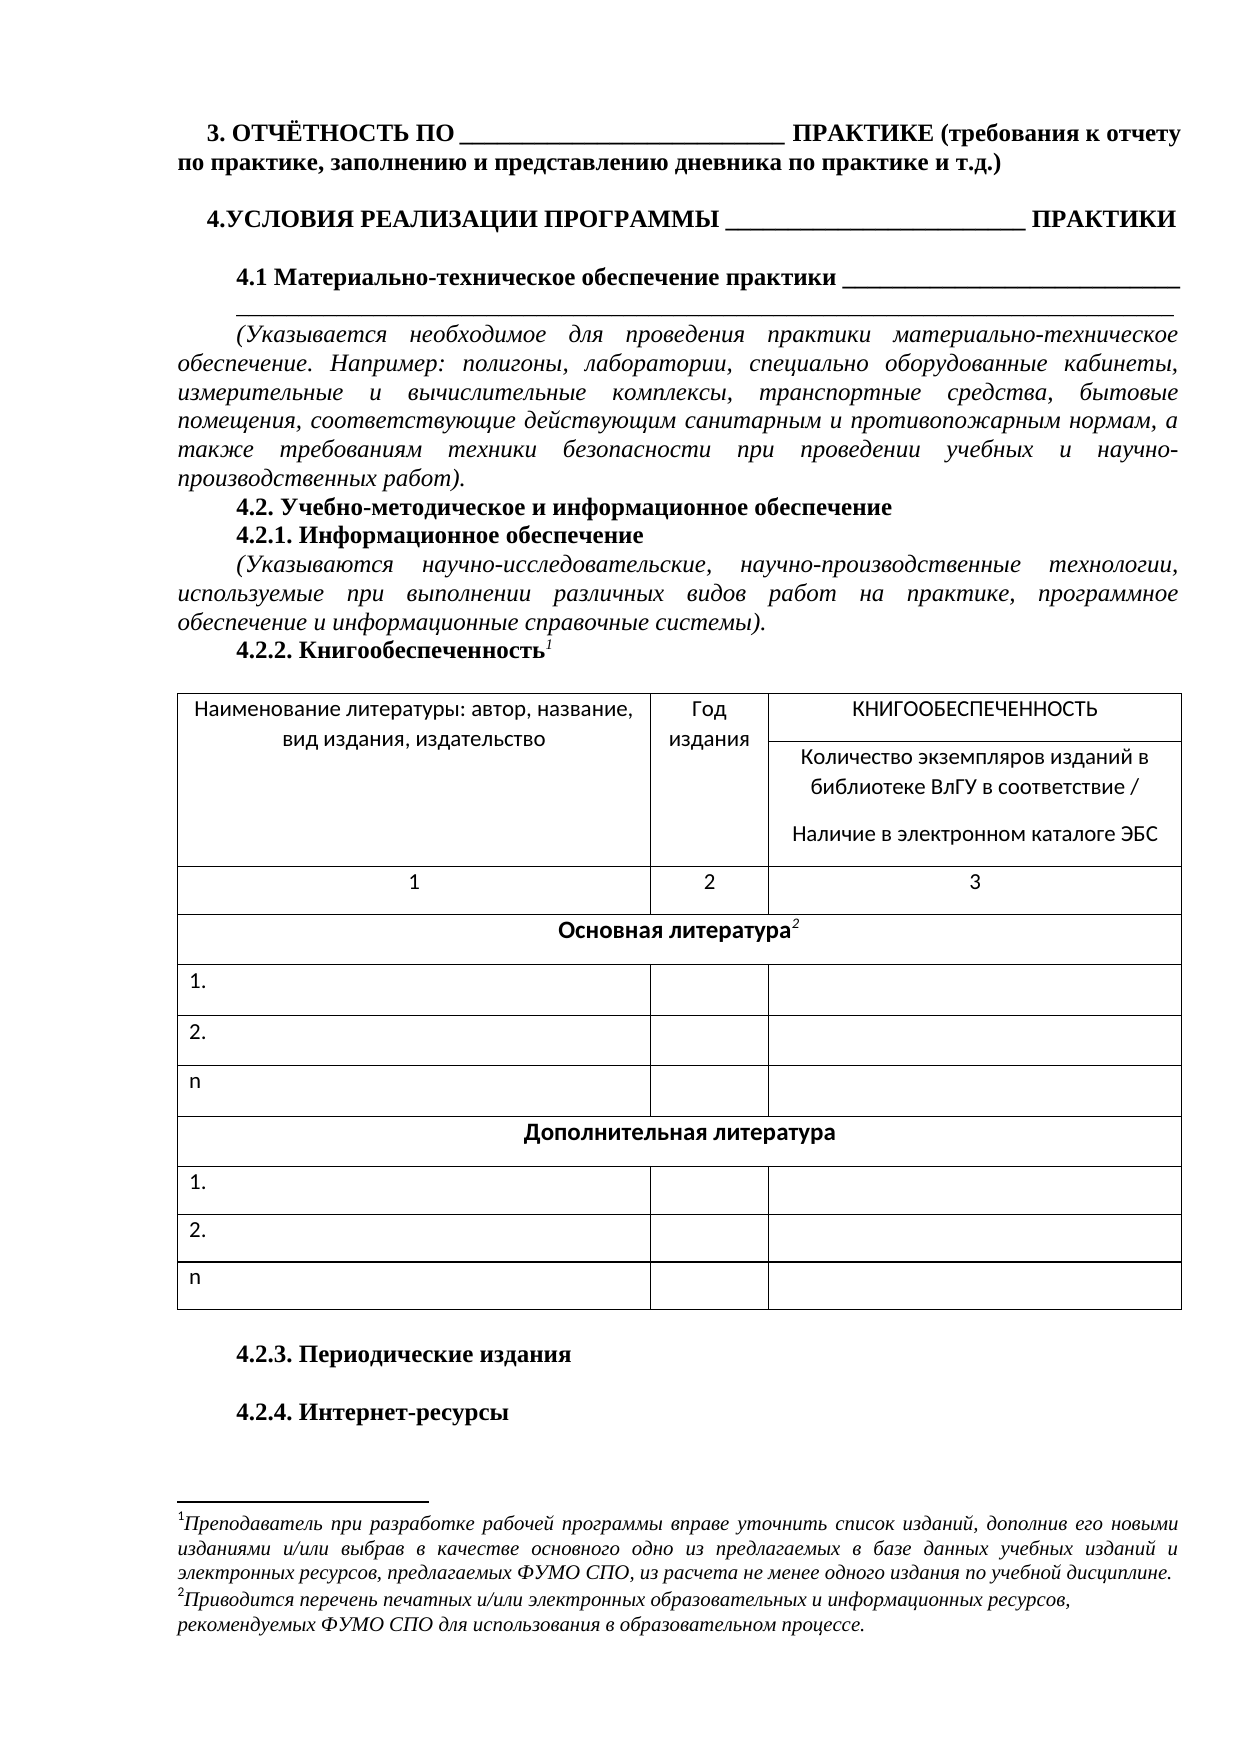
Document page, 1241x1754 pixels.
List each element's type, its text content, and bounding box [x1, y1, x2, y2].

table_cell n [178, 1263, 650, 1309]
table_cell Количество экземпляров изданий в библиотеке ВлГУ в соответствие / Наличие в электронном каталоге ЭБС [769, 742, 1181, 866]
table_header Год издания [651, 694, 768, 866]
table_cell [651, 1263, 768, 1309]
table_cell 3 [769, 867, 1181, 914]
table_cell 2 [651, 867, 768, 914]
table_cell 1 [178, 867, 650, 914]
table_header Наименование литературы: автор, название, вид издания, издательство [178, 694, 650, 866]
table_cell Основная литература [178, 915, 1181, 964]
text 4.2.1. Информационное обеспечение [177, 521, 1181, 549]
table_cell [769, 1263, 1181, 1309]
table_cell Дополнительная литература [178, 1117, 1181, 1166]
table_cell 2. [178, 1215, 650, 1261]
table_cell 1. [178, 965, 650, 1014]
text 4.2.2. Книгообеспеченность [177, 636, 1181, 664]
table_cell [769, 1167, 1181, 1214]
table_cell [769, 965, 1181, 1014]
text ___________________________________________________________________________ [177, 291, 1181, 319]
table_cell [769, 1215, 1181, 1261]
text (Указывается необходимое для проведения практики материально-техническое обеспечение. Например: полигоны, лаборатории, специально оборудованные кабинеты, измерительные и вычислительные комплексы, транспортные средства, бытовые помещения, соответствующие действующим санитарным и противопожарным нормам, а также требованиям техники безопасности при проведении учебных и научно-производственных работ). [177, 319, 1181, 492]
text 4.2.4. Интернет-ресурсы [177, 1397, 1181, 1425]
table_cell [769, 1016, 1181, 1065]
text 4.2. Учебно-методическое и информационное обеспечение [177, 492, 1181, 521]
table_cell [651, 1066, 768, 1116]
table_header КНИГООБЕСПЕЧЕННОСТЬ [769, 694, 1181, 741]
table_cell [651, 1167, 768, 1214]
table_cell [651, 1215, 768, 1261]
table_cell 2. [178, 1016, 650, 1065]
table_cell [769, 1066, 1181, 1116]
text 4.2.3. Периодические издания [177, 1339, 1181, 1368]
text 4.УСЛОВИЯ РЕАЛИЗАЦИИ ПРОГРАММЫ ________________________ ПРАКТИКИ [177, 204, 1181, 233]
table_cell n [178, 1066, 650, 1116]
text 4.1 Материально-техническое обеспечение практики ___________________________ [177, 262, 1181, 291]
table_cell [651, 1016, 768, 1065]
text 3. ОТЧЁТНОСТЬ ПО __________________________ ПРАКТИКЕ (требования к отчету по практике, заполнению и представлению дневника по практике и т.д.) [177, 118, 1181, 176]
table_cell 1. [178, 1167, 650, 1214]
text (Указываются научно-исследовательские, научно-производственные технологии, используемые при выполнении различных видов работ на практике, программное обеспечение и информационные справочные системы). [177, 549, 1181, 636]
table_cell [651, 965, 768, 1014]
